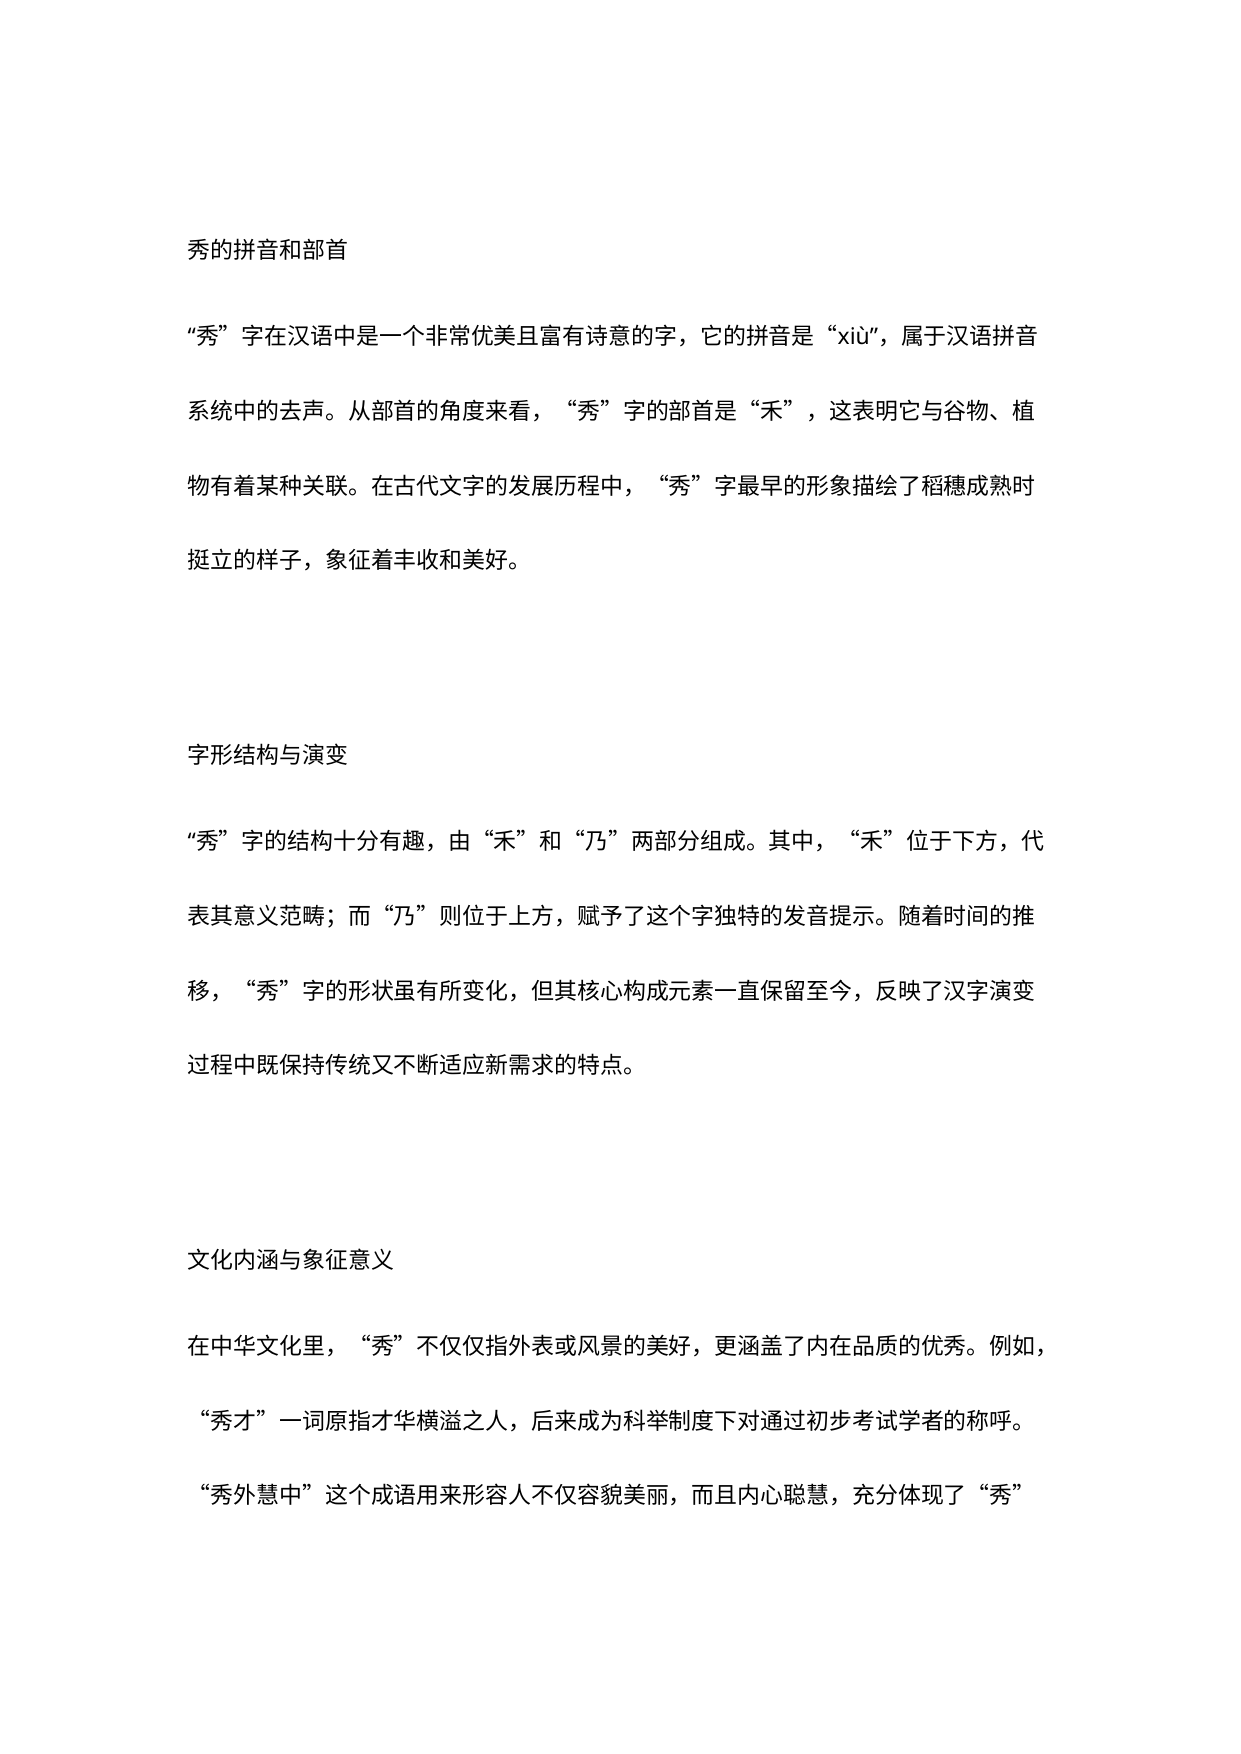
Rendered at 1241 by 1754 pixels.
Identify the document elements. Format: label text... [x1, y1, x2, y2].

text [187, 1312, 1053, 1527]
text “秀”字的结构十分有趣，由“禾”和“乃”两部分组成。其中，“禾”位于下方，代表其意义范畴；而“乃”则位于上方，赋予了这个字独特的发音提示。随着时间的推移，“秀”字的形状虽有所变化，但其核心构成元素一直保留至今，反映了汉字演变过程中既保持传统又不断适应新需求的特点。 [187, 807, 1053, 1096]
text 文化内涵与象征意义 [187, 1226, 1053, 1291]
text 字形结构与演变 [187, 721, 1053, 786]
text 秀的拼音和部首 [187, 216, 1053, 281]
text “秀”字在汉语中是一个非常优美且富有诗意的字，它的拼音是“xiù”，属于汉语拼音系统中的去声。从部首的角度来看，“秀”字的部首是“禾”，这表明它与谷物、植物有着某种关联。在古代文字的发展历程中，“秀”字最早的形象描绘了稻穗成熟时挺立的样子，象征着丰收和美好。 [187, 302, 1053, 591]
